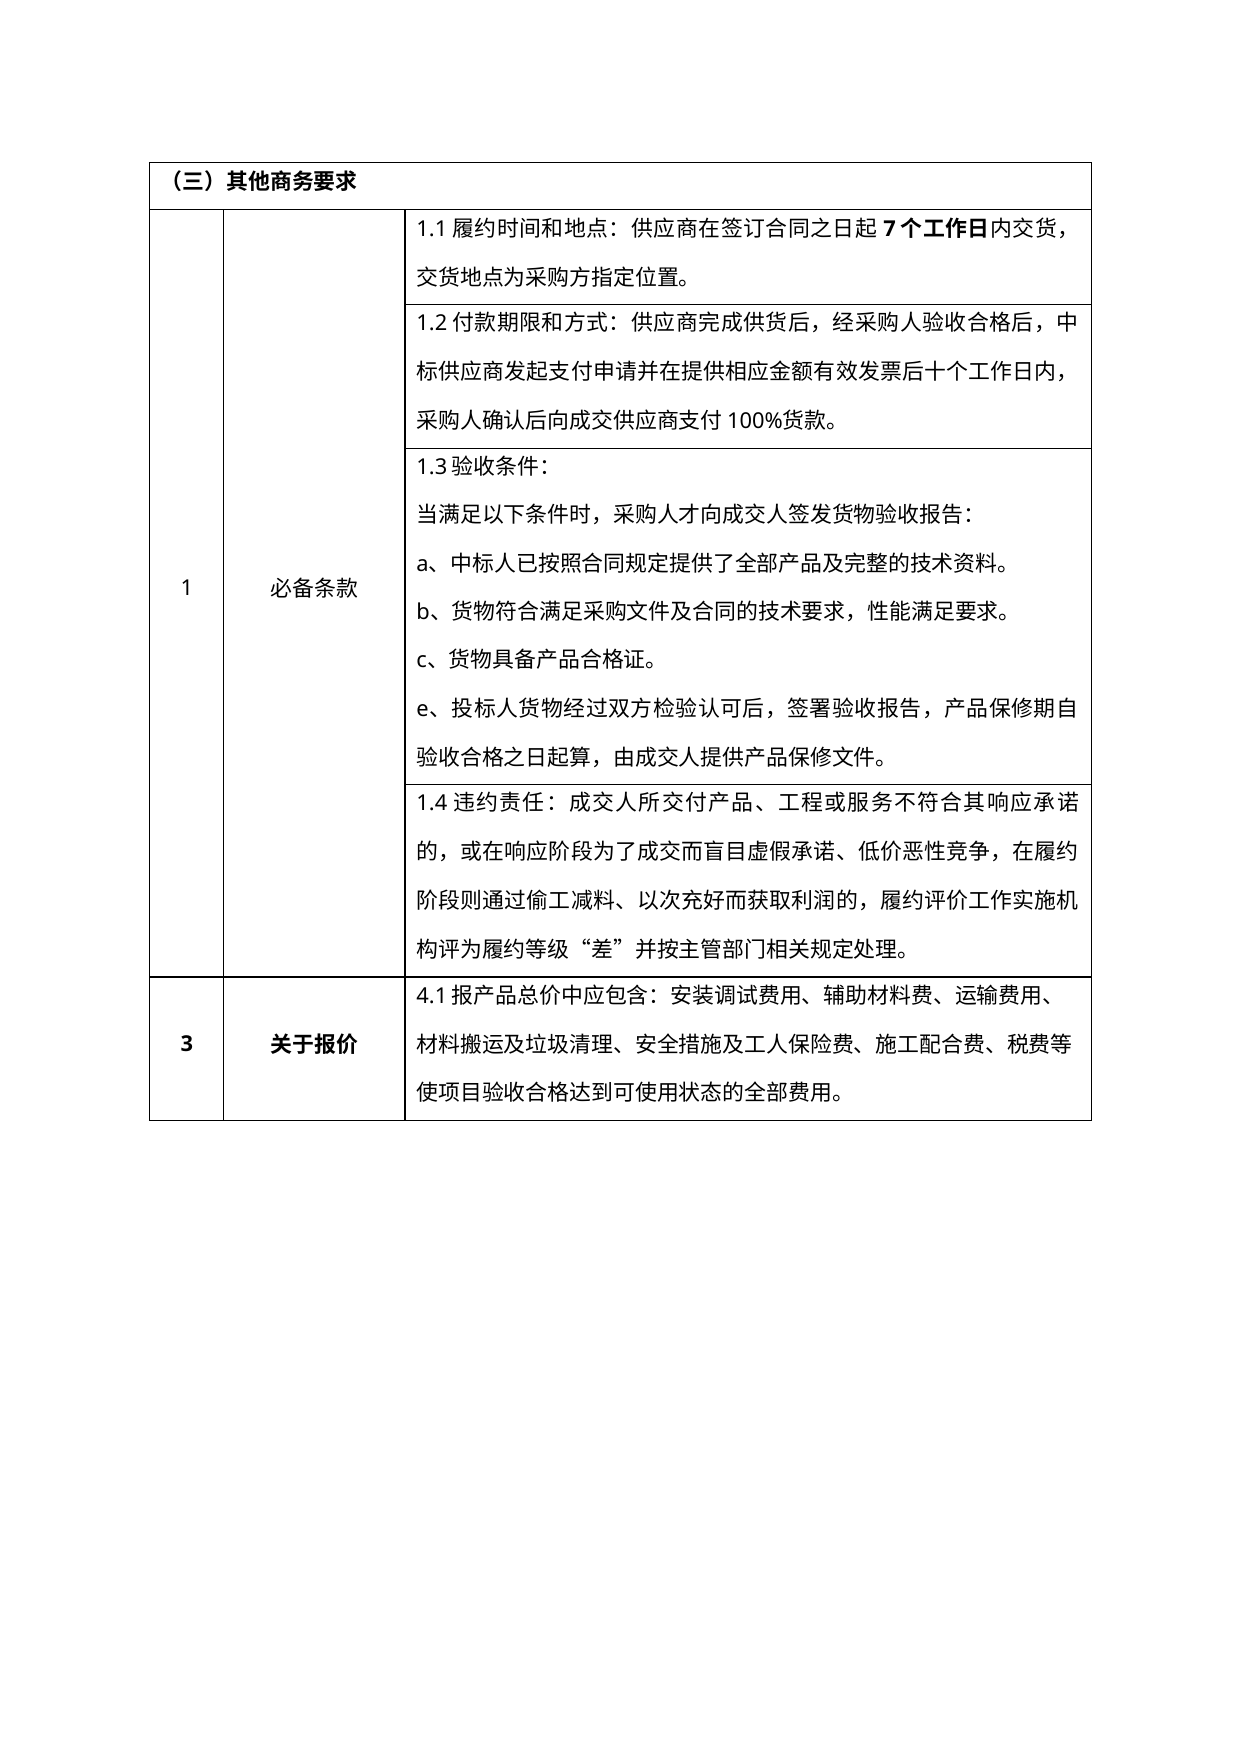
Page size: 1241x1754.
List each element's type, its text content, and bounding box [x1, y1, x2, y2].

table_cell 关于报价 [224, 978, 404, 1120]
table_cell 1.3验收条件： 当满足以下条件时，采购人才向成交人签发货物验收报告： a、中标人已按照合同规定提供了全部产品及完整的技术资料。 b、货物符合满足采购文件及合同的技术要求，性能满足要求。 c、货物具备产品合格证。 e、投标人货物经过双方检验认可后，签署验收报告，产品保修期自验收合格之日起算，由成交人提供产品保修文件。 [406, 449, 1091, 784]
table_cell 1.2付款期限和方式：供应商完成供货后，经采购人验收合格后，中标供应商发起支付申请并在提供相应金额有效发票后十个工作日内，采购人确认后向成交供应商支付100%货款。 [406, 305, 1091, 448]
table_cell 1.1履约时间和地点：供应商在签订合同之日起7个工作日内交货，交货地点为采购方指定位置。 [406, 210, 1091, 304]
table_cell 1 [150, 210, 223, 976]
table_cell 1.4违约责任：成交人所交付产品、工程或服务不符合其响应承诺的，或在响应阶段为了成交而盲目虚假承诺、低价恶性竞争，在履约阶段则通过偷工减料、以次充好而获取利润的，履约评价工作实施机构评为履约等级“差”并按主管部门相关规定处理。 [406, 785, 1091, 976]
table_cell 4.1报产品总价中应包含：安装调试费用、辅助材料费、运输费用、材料搬运及垃圾清理、安全措施及工人保险费、施工配合费、税费等使项目验收合格达到可使用状态的全部费用。 [406, 978, 1091, 1120]
table_cell 必备条款 [224, 210, 404, 976]
table_cell 3 [150, 978, 223, 1120]
table_cell （三）其他商务要求 [150, 163, 1091, 209]
